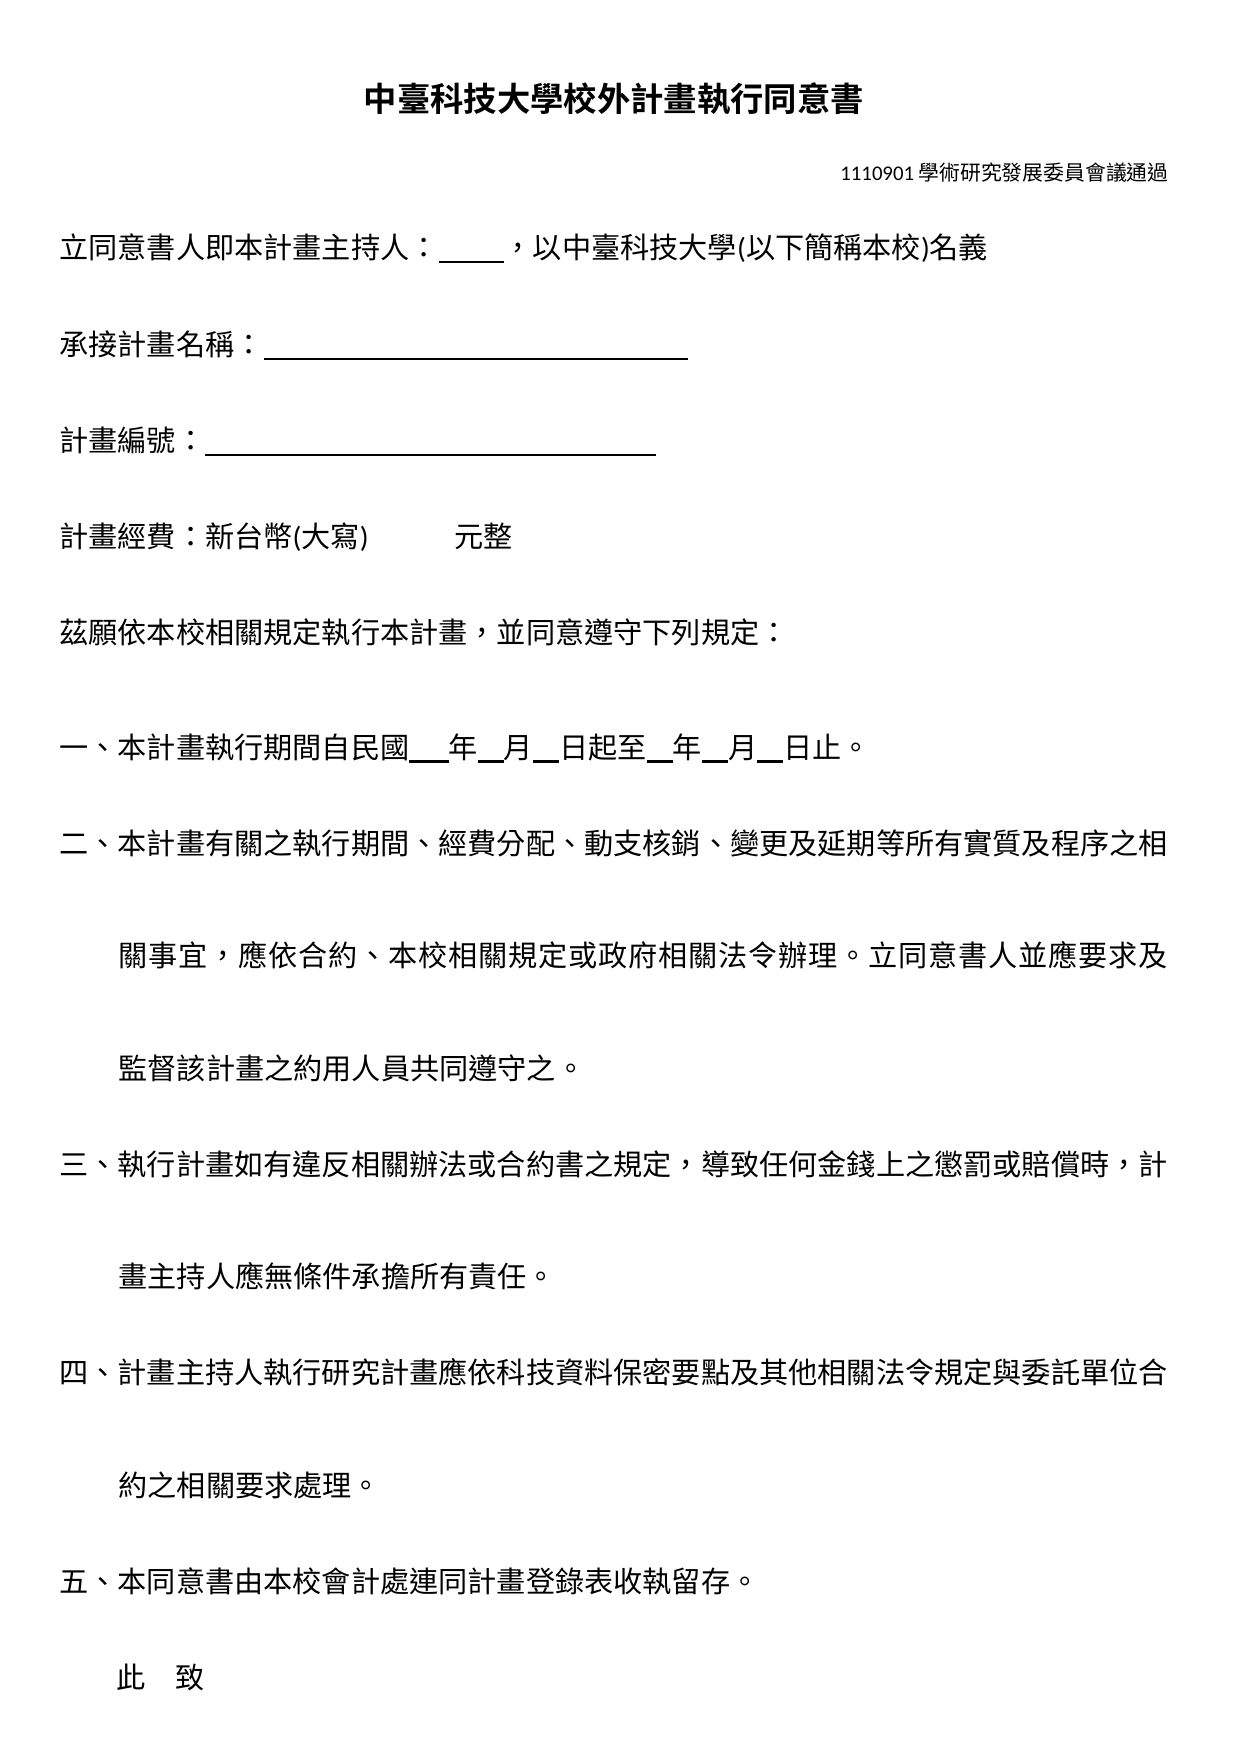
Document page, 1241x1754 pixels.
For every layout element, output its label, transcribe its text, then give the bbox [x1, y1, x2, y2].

text 二、本計畫有關之執行期間、經費分配、動支核銷、變更及延期等所有實質及程序之相關事宜，應依合約、本校相關規定或政府相關法令辦理。立同意書人並應要求及監督該計畫之約用人員共同遵守之。 [59, 804, 1168, 1104]
text 三、執行計畫如有違反相關辦法或合約書之規定，導致任何金錢上之懲罰或賠償時，計畫主持人應無條件承擔所有責任。 [59, 1125, 1168, 1313]
text 五、本同意書由本校會計處連同計畫登錄表收執留存。 [59, 1542, 1168, 1617]
text 茲願依本校相關規定執行本計畫，並同意遵守下列規定： [59, 593, 1168, 668]
text 四、計畫主持人執行研究計畫應依科技資料保密要點及其他相關法令規定與委託單位合約之相關要求處理。 [59, 1334, 1168, 1521]
text 此 致 [59, 1638, 1176, 1713]
text 中臺科技大學校外計畫執行同意書 [59, 59, 1168, 134]
text 承接計畫名稱： [59, 305, 1168, 380]
text 立同意書人即本計畫主持人： ，以中臺科技大學(以下簡稱本校)名義 [59, 209, 1176, 284]
text 1110901學術研究發展委員會議通過 [59, 153, 1168, 190]
text 計畫經費：新台幣(大寫) 元整 [59, 497, 1168, 572]
text 一、本計畫執行期間自民國 年 月 日起至 年 月 日止。 [59, 708, 1168, 783]
text 計畫編號： [59, 401, 1168, 476]
